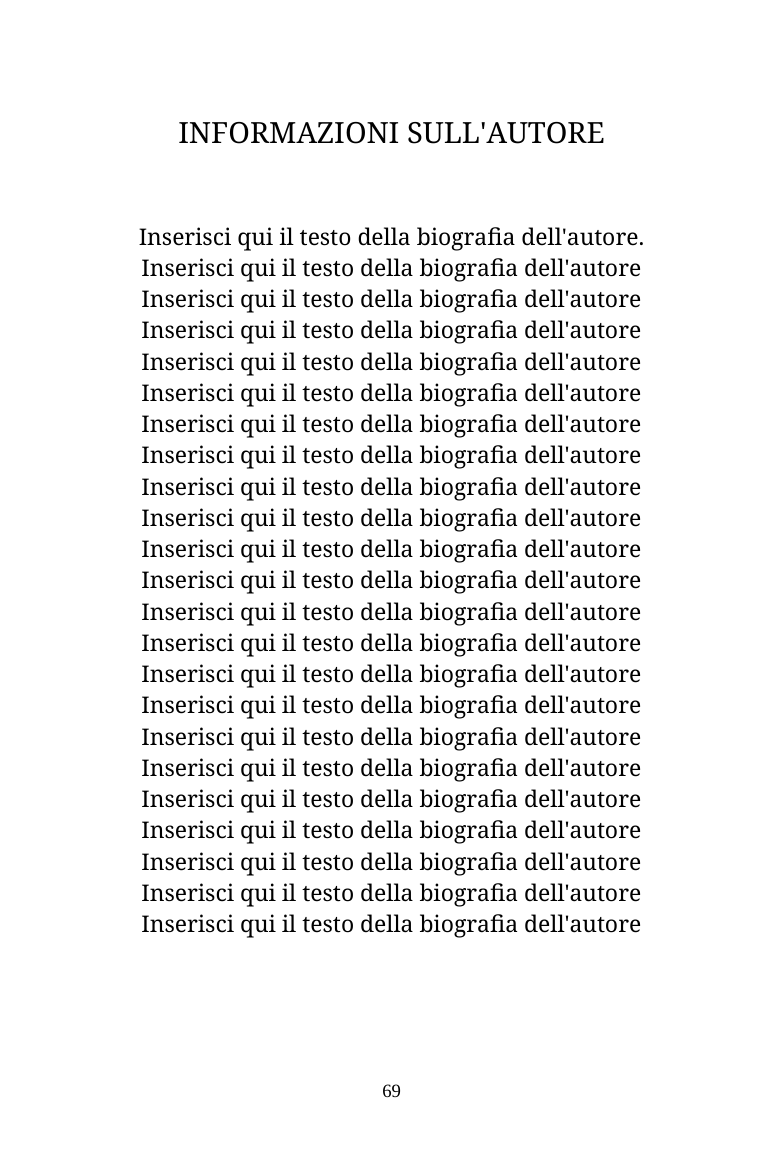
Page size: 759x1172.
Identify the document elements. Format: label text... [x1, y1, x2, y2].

text Inserisci qui il testo della biografia dell'autore. Inserisci qui il testo della biografia dell'autore Inserisci qui il testo della biografia dell'autore Inserisci qui il testo della biografia dell'autore Inserisci qui il testo della biografia dell'autore Inserisci qui il testo della biografia dell'autore Inserisci qui il testo della biografia dell'autore Inserisci qui il testo della biografia dell'autore Inserisci qui il testo della biografia dell'autore Inserisci qui il testo della biografia dell'autore Inserisci qui il testo della biografia dell'autore Inserisci qui il testo della biografia dell'autore Inserisci qui il testo della biografia dell'autore Inserisci qui il testo della biografia dell'autore Inserisci qui il testo della biografia dell'autore Inserisci qui il testo della biografia dell'autore Inserisci qui il testo della biografia dell'autore Inserisci qui il testo della biografia dell'autore Inserisci qui il testo della biografia dell'autore Inserisci qui il testo della biografia dell'autore Inserisci qui il testo della biografia dell'autore Inserisci qui il testo della biografia dell'autore Inserisci qui il testo della biografia dell'autore [114, 221, 669, 939]
title INFORMAZIONI SULL'AUTORE [114, 113, 669, 152]
